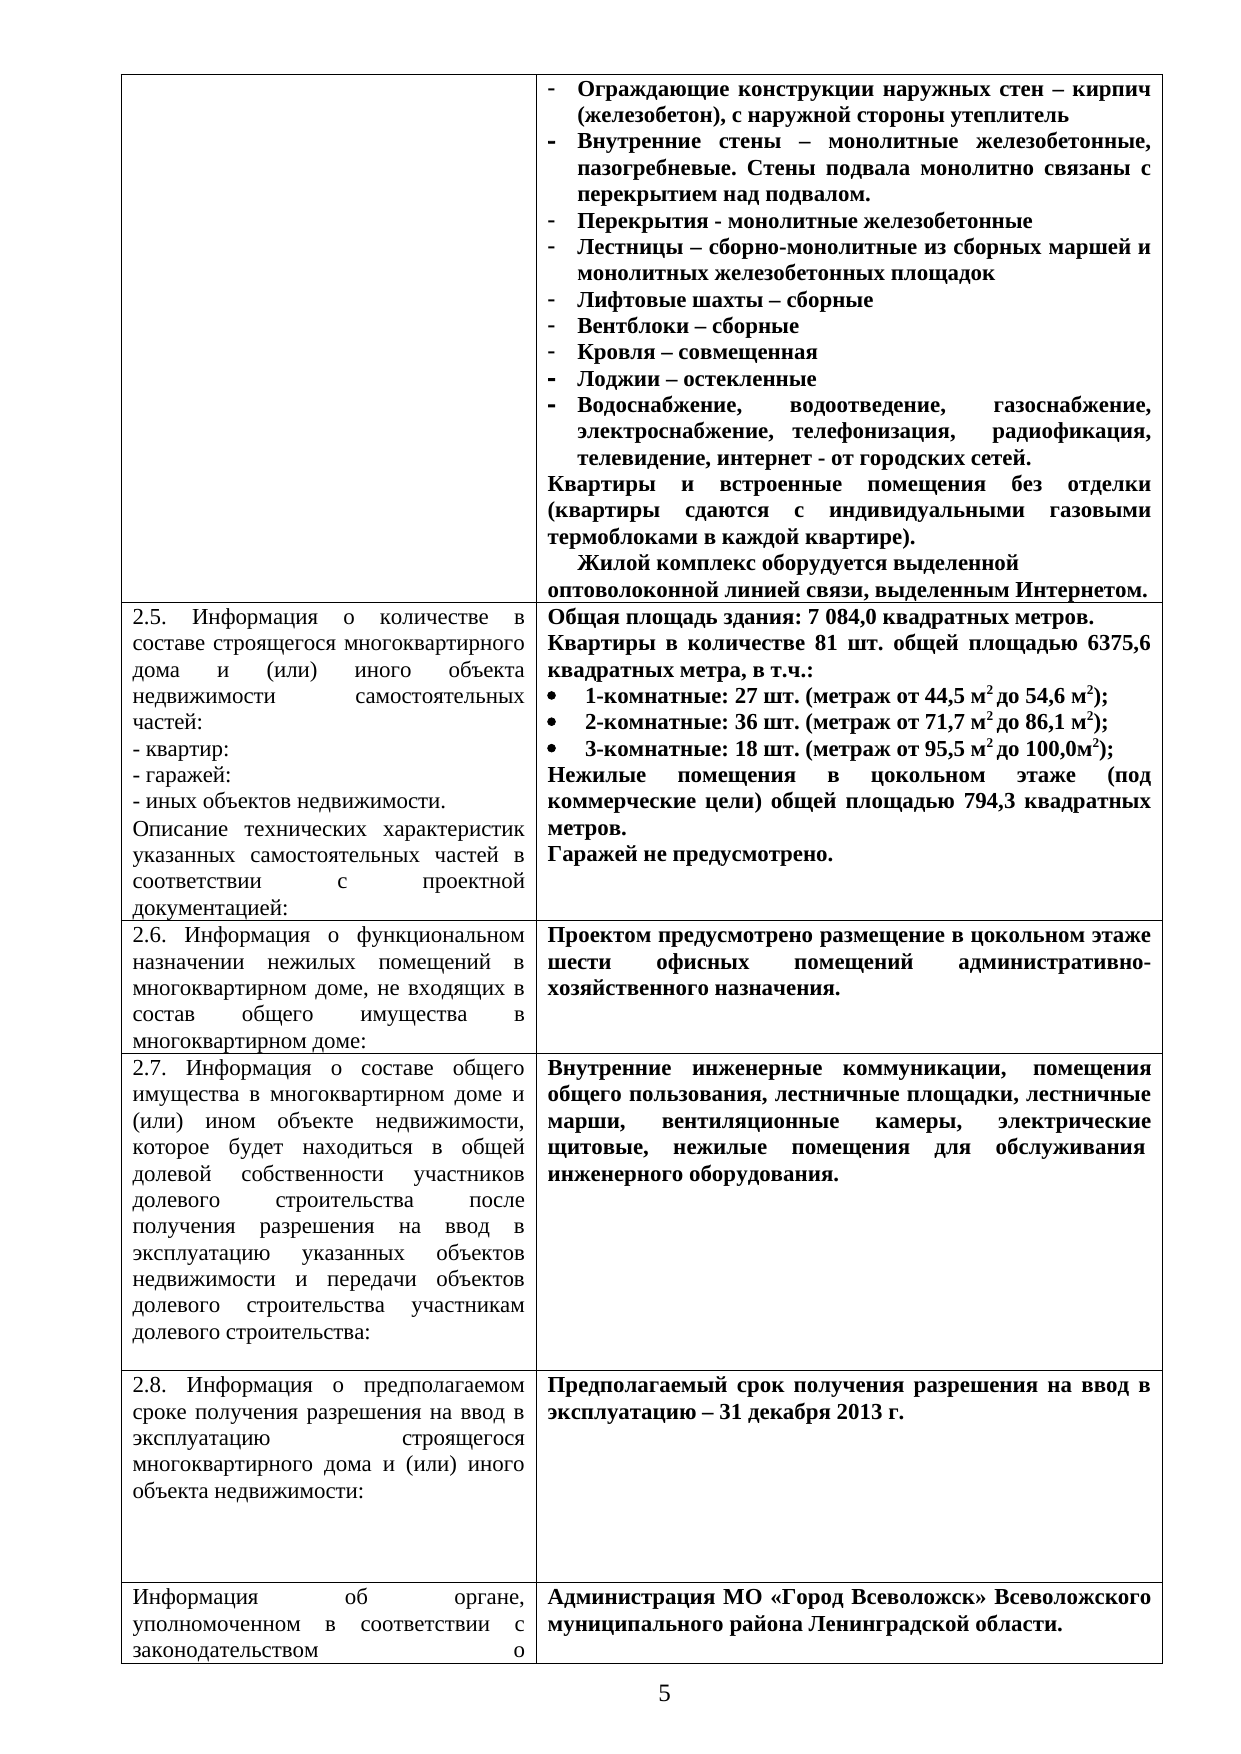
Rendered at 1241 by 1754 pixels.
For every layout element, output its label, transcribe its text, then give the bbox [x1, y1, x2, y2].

table_cell 2.5. Информация о количестве в составе строящегося многоквартирного дома и (или) иного объекта недвижимости самостоятельных частей: - квартир: - гаражей: - иных объектов недвижимости. [122, 604, 536, 815]
table_cell Общая площадь здания: 7 084,0 квадратных метров. Квартиры в количестве 81 шт. общей площадью 6375,6 квадратных метра, в т.ч.: 1-комнатные: 27 шт. (метраж от 44,5 м2 до 54,6 м2); 2-комнатные: 36 шт. (метраж от 71,7 м2 до 86,1 м2); 3-комнатные: 18 шт. (метраж от 95,5 м2 до 100,0м2); Нежилые помещения в цокольном этаже (под коммерческие цели) общей площадью 794,3 квадратных метров. Гаражей не предусмотрено. [537, 604, 1162, 921]
table_cell 2.8. Информация о предполагаемом сроке получения разрешения на ввод в эксплуатацию строящегося многоквартирного дома и (или) иного объекта недвижимости: [122, 1372, 536, 1583]
table_cell 2.6. Информация о функциональном назначении нежилых помещений в многоквартирном доме, не входящих в состав общего имущества в многоквартирном доме: [122, 922, 536, 1054]
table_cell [537, 75, 1162, 603]
table_cell Описание технических характеристик указанных самостоятельных частей в соответствии с проектной документацией: [122, 815, 536, 921]
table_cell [122, 1584, 536, 1663]
table_cell 2.7. Информация о составе общего имущества в многоквартирном доме и (или) ином объекте недвижимости, которое будет находиться в общей долевой собственности участников долевого строительства после получения разрешения на ввод в эксплуатацию указанных объектов недвижимости и передачи объектов долевого строительства участникам долевого строительства: [122, 1055, 536, 1371]
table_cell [122, 75, 536, 603]
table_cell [537, 1584, 1162, 1663]
table_cell Внутренние инженерные коммуникации, помещения общего пользования, лестничные площадки, лестничные марши, вентиляционные камеры, электрические щитовые, нежилые помещения для обслуживания инженерного оборудования. [537, 1055, 1162, 1371]
table_cell Проектом предусмотрено размещение в цокольном этаже шести офисных помещений административно-хозяйственного назначения. [537, 922, 1162, 1054]
table_cell Предполагаемый срок получения разрешения на ввод в эксплуатацию – 31 декабря 2013 г. [537, 1372, 1162, 1583]
